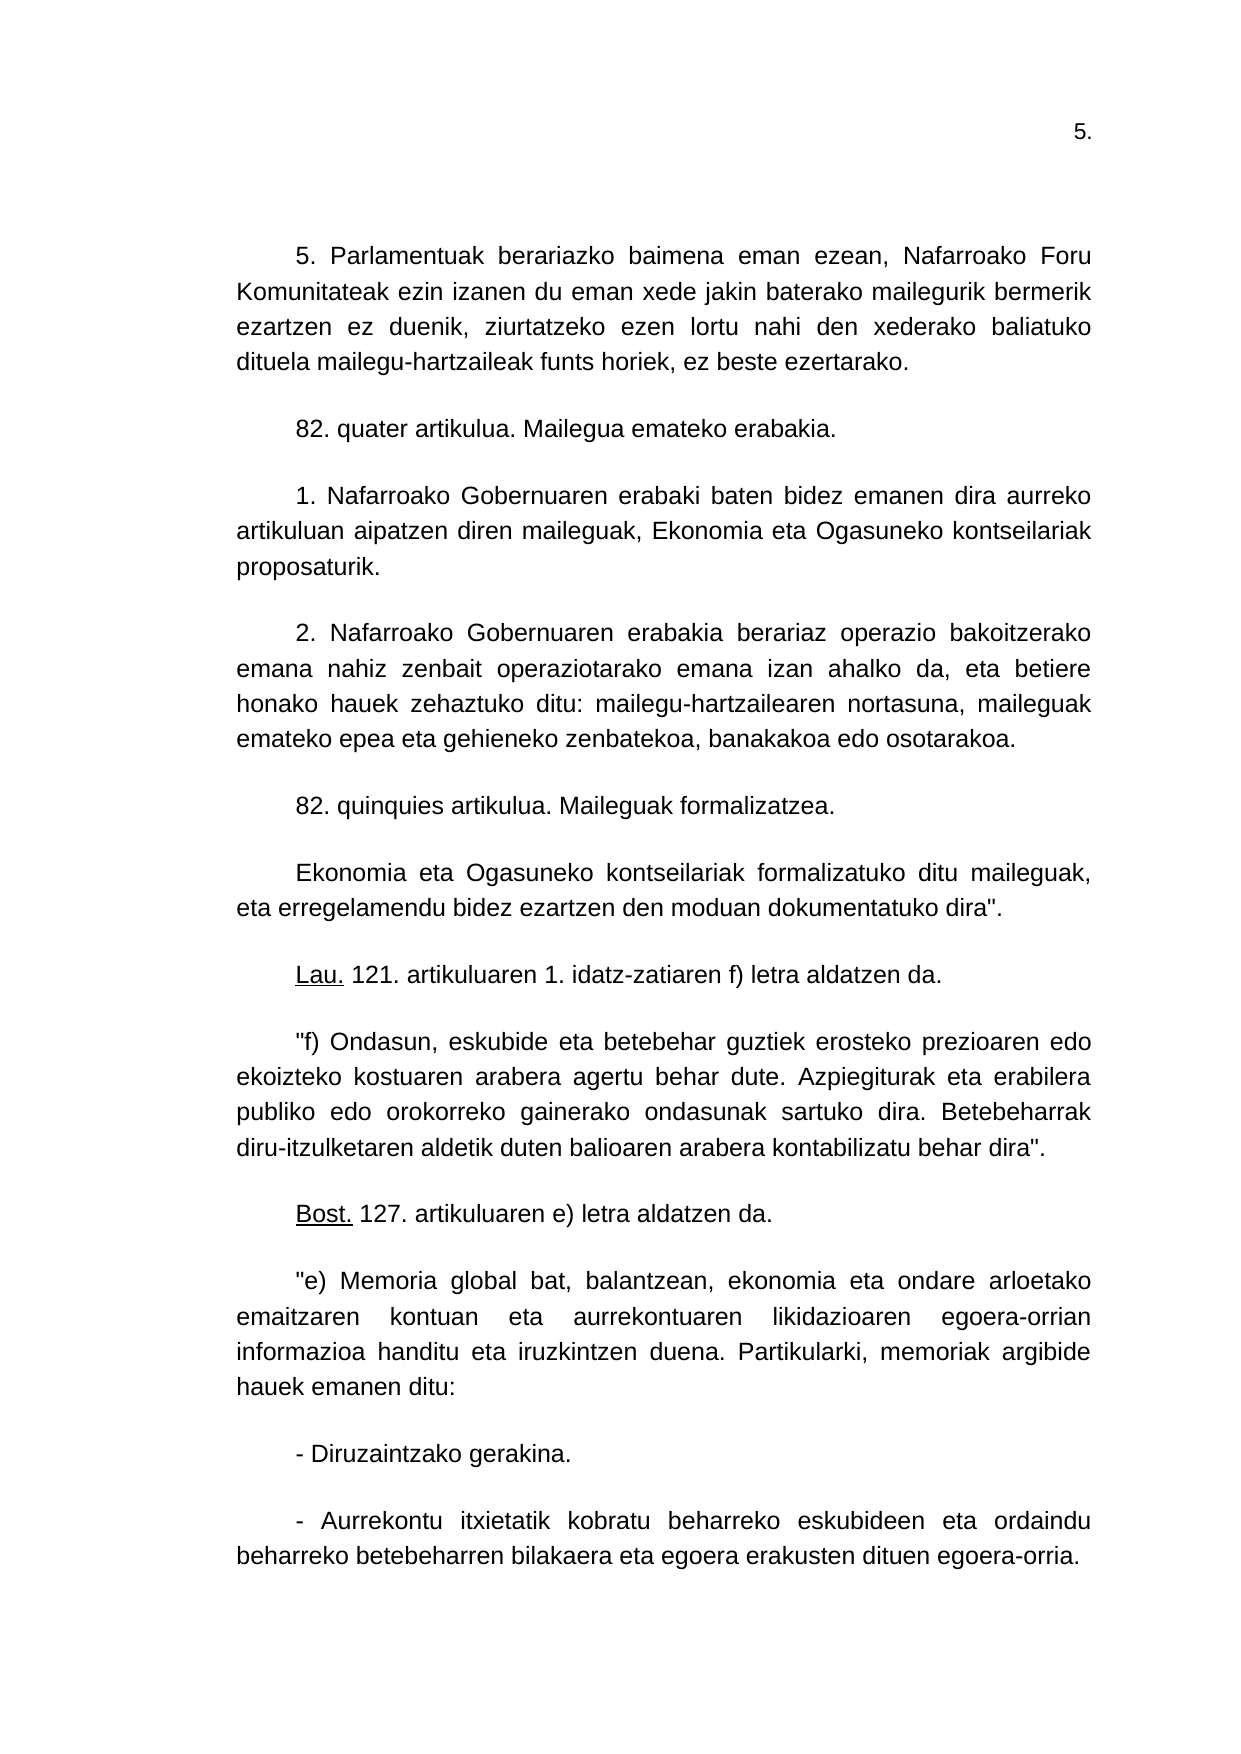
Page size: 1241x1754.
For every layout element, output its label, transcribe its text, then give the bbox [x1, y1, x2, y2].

text Bost. 127. artikuluaren e) letra aldatzen da. [236, 1194, 1092, 1230]
text "f) Ondasun, eskubide eta betebehar guztiek erosteko prezioaren edo ekoizteko kostuaren arabera agertu behar dute. Azpiegiturak eta erabilera publiko edo orokorreko gainerako ondasunak sartuko dira. Betebeharrak diru-itzulketaren aldetik duten balioaren arabera kontabilizatu behar dira". [236, 1022, 1092, 1163]
text - Diruzaintzako gerakina. [236, 1434, 1092, 1469]
text 82. quinquies artikulua. Maileguak formalizatzea. [236, 786, 1092, 822]
text 1. Nafarroako Gobernuaren erabaki baten bidez emanen dira aurreko artikuluan aipatzen diren maileguak, Ekonomia eta Ogasuneko kontseilariak proposaturik. [236, 476, 1092, 582]
text Lau. 121. artikuluaren 1. idatz-zatiaren f) letra aldatzen da. [236, 955, 1092, 990]
text 5. Parlamentuak berariazko baimena eman ezean, Nafarroako Foru Komunitateak ezin izanen du eman xede jakin baterako mailegurik bermerik ezartzen ez duenik, ziurtatzeko ezen lortu nahi den xederako baliatuko dituela mailegu-hartzaileak funts horiek, ez beste ezertarako. [236, 236, 1092, 378]
text 2. Nafarroako Gobernuaren erabakia berariaz operazio bakoitzerako emana nahiz zenbait operaziotarako emana izan ahalko da, eta betiere honako hauek zehaztuko ditu: mailegu-hartzailearen nortasuna, maileguak emateko epea eta gehieneko zenbatekoa, banakakoa edo osotarakoa. [236, 613, 1092, 755]
text "e) Memoria global bat, balantzean, ekonomia eta ondare arloetako emaitzaren kontuan eta aurrekontuaren likidazioaren egoera-orrian informazioa handitu eta iruzkintzen duena. Partikularki, memoriak argibide hauek emanen ditu: [236, 1261, 1092, 1403]
text - Aurrekontu itxietatik kobratu beharreko eskubideen eta ordaindu beharreko betebeharren bilakaera eta egoera erakusten dituen egoera-orria. [236, 1501, 1092, 1572]
text 82. quater artikulua. Mailegua emateko erabakia. [236, 409, 1092, 444]
text Ekonomia eta Ogasuneko kontseilariak formalizatuko ditu maileguak, eta erregelamendu bidez ezartzen den moduan dokumentatuko dira". [236, 853, 1092, 924]
